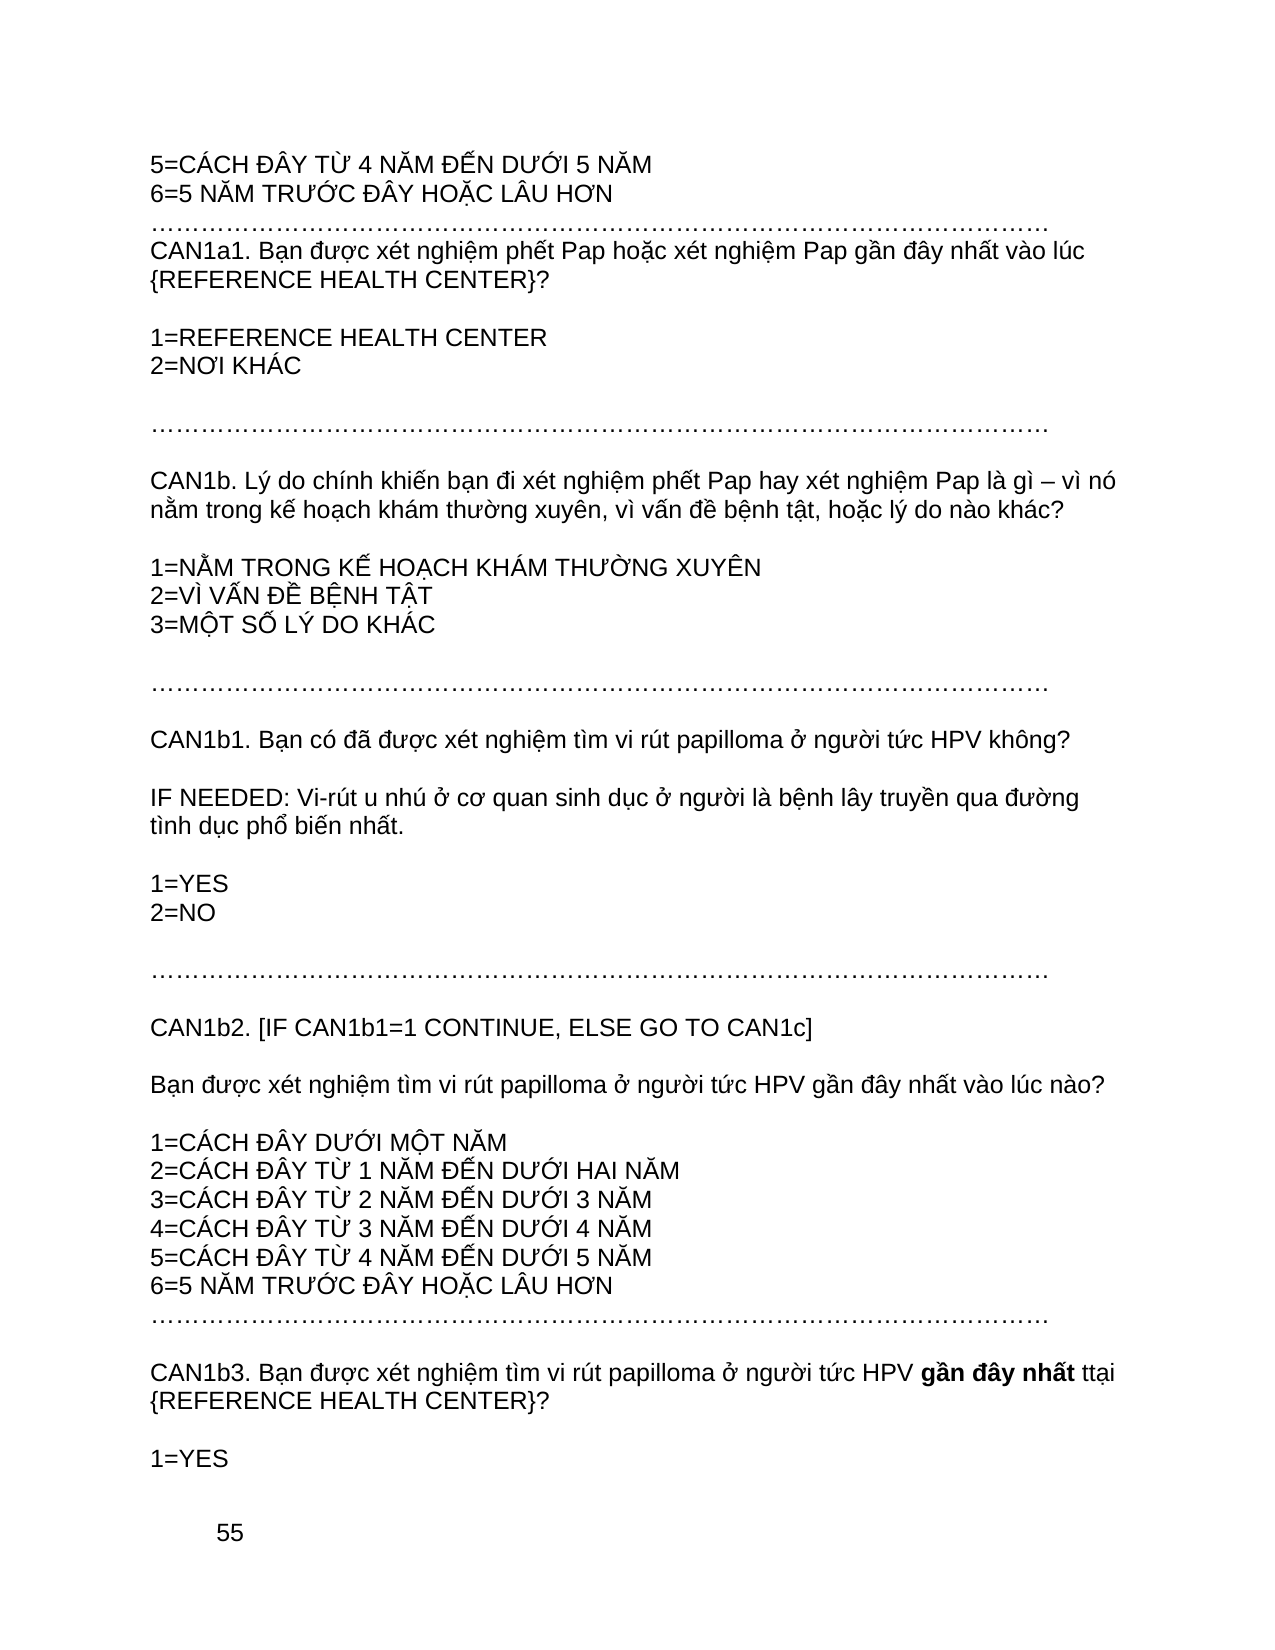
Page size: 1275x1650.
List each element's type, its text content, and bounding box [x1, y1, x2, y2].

text 2=NO [150, 897, 1125, 926]
text 1=YES [150, 869, 1125, 897]
text 3=MỘT SỐ LÝ DO KHÁC [150, 610, 1125, 639]
text 2=CÁCH ĐÂY TỪ 1 NĂM ĐẾN DƯỚI HAI NĂM [150, 1156, 1125, 1185]
text 2=NƠI KHÁC [150, 351, 1125, 380]
text 1=CÁCH ĐÂY DƯỚI MỘT NĂM [150, 1127, 1125, 1156]
text ……………………………………………………………………………………………… [150, 409, 1125, 437]
text Bạn được xét nghiệm tìm vi rút papilloma ở người tức HPV gần đây nhất vào lúc nào? [150, 1070, 1125, 1099]
text ……………………………………………………………………………………………… [150, 207, 1125, 236]
text CAN1b3. Bạn được xét nghiệm tìm vi rút papilloma ở người tức HPV gần đây nhất ttại {REFERENCE HEALTH CENTER}? [150, 1357, 1125, 1415]
text 1=YES [150, 1444, 1125, 1472]
text ……………………………………………………………………………………………… [150, 955, 1125, 984]
text 6=5 NĂM TRƯỚC ĐÂY HOẶC LÂU HƠN [150, 1271, 1125, 1300]
text CAN1b1. Bạn có đã được xét nghiệm tìm vi rút papilloma ở người tức HPV không? [150, 725, 1125, 754]
text ……………………………………………………………………………………………… [150, 667, 1125, 696]
text 5=CÁCH ĐÂY TỪ 4 NĂM ĐẾN DƯỚI 5 NĂM [150, 150, 1125, 179]
text ……………………………………………………………………………………………… [150, 1300, 1125, 1329]
text 1=NẰM TRONG KẾ HOẠCH KHÁM THƯỜNG XUYÊN [150, 552, 1125, 581]
text 3=CÁCH ĐÂY TỪ 2 NĂM ĐẾN DƯỚI 3 NĂM [150, 1185, 1125, 1214]
text 5=CÁCH ĐÂY TỪ 4 NĂM ĐẾN DƯỚI 5 NĂM [150, 1242, 1125, 1271]
text CAN1b. Lý do chính khiến bạn đi xét nghiệm phết Pap hay xét nghiệm Pap là gì – vì nó nằm trong kế hoạch khám thường xuyên, vì vấn đề bệnh tật, hoặc lý do nào khác? [150, 466, 1125, 524]
text CAN1b2. [IF CAN1b1=1 CONTINUE, ELSE GO TO CAN1c] [150, 1012, 1125, 1041]
text IF NEEDED: Vi-rút u nhú ở cơ quan sinh dục ở người là bệnh lây truyền qua đường tình dục phổ biến nhất. [150, 782, 1125, 840]
text 2=VÌ VẤN ĐỀ BỆNH TẬT [150, 581, 1125, 610]
text CAN1a1. Bạn được xét nghiệm phết Pap hoặc xét nghiệm Pap gần đây nhất vào lúc {REFERENCE HEALTH CENTER}? [150, 236, 1125, 294]
text 6=5 NĂM TRƯỚC ĐÂY HOẶC LÂU HƠN [150, 179, 1125, 207]
text 4=CÁCH ĐÂY TỪ 3 NĂM ĐẾN DƯỚI 4 NĂM [150, 1214, 1125, 1242]
text 1=REFERENCE HEALTH CENTER [150, 322, 1125, 351]
